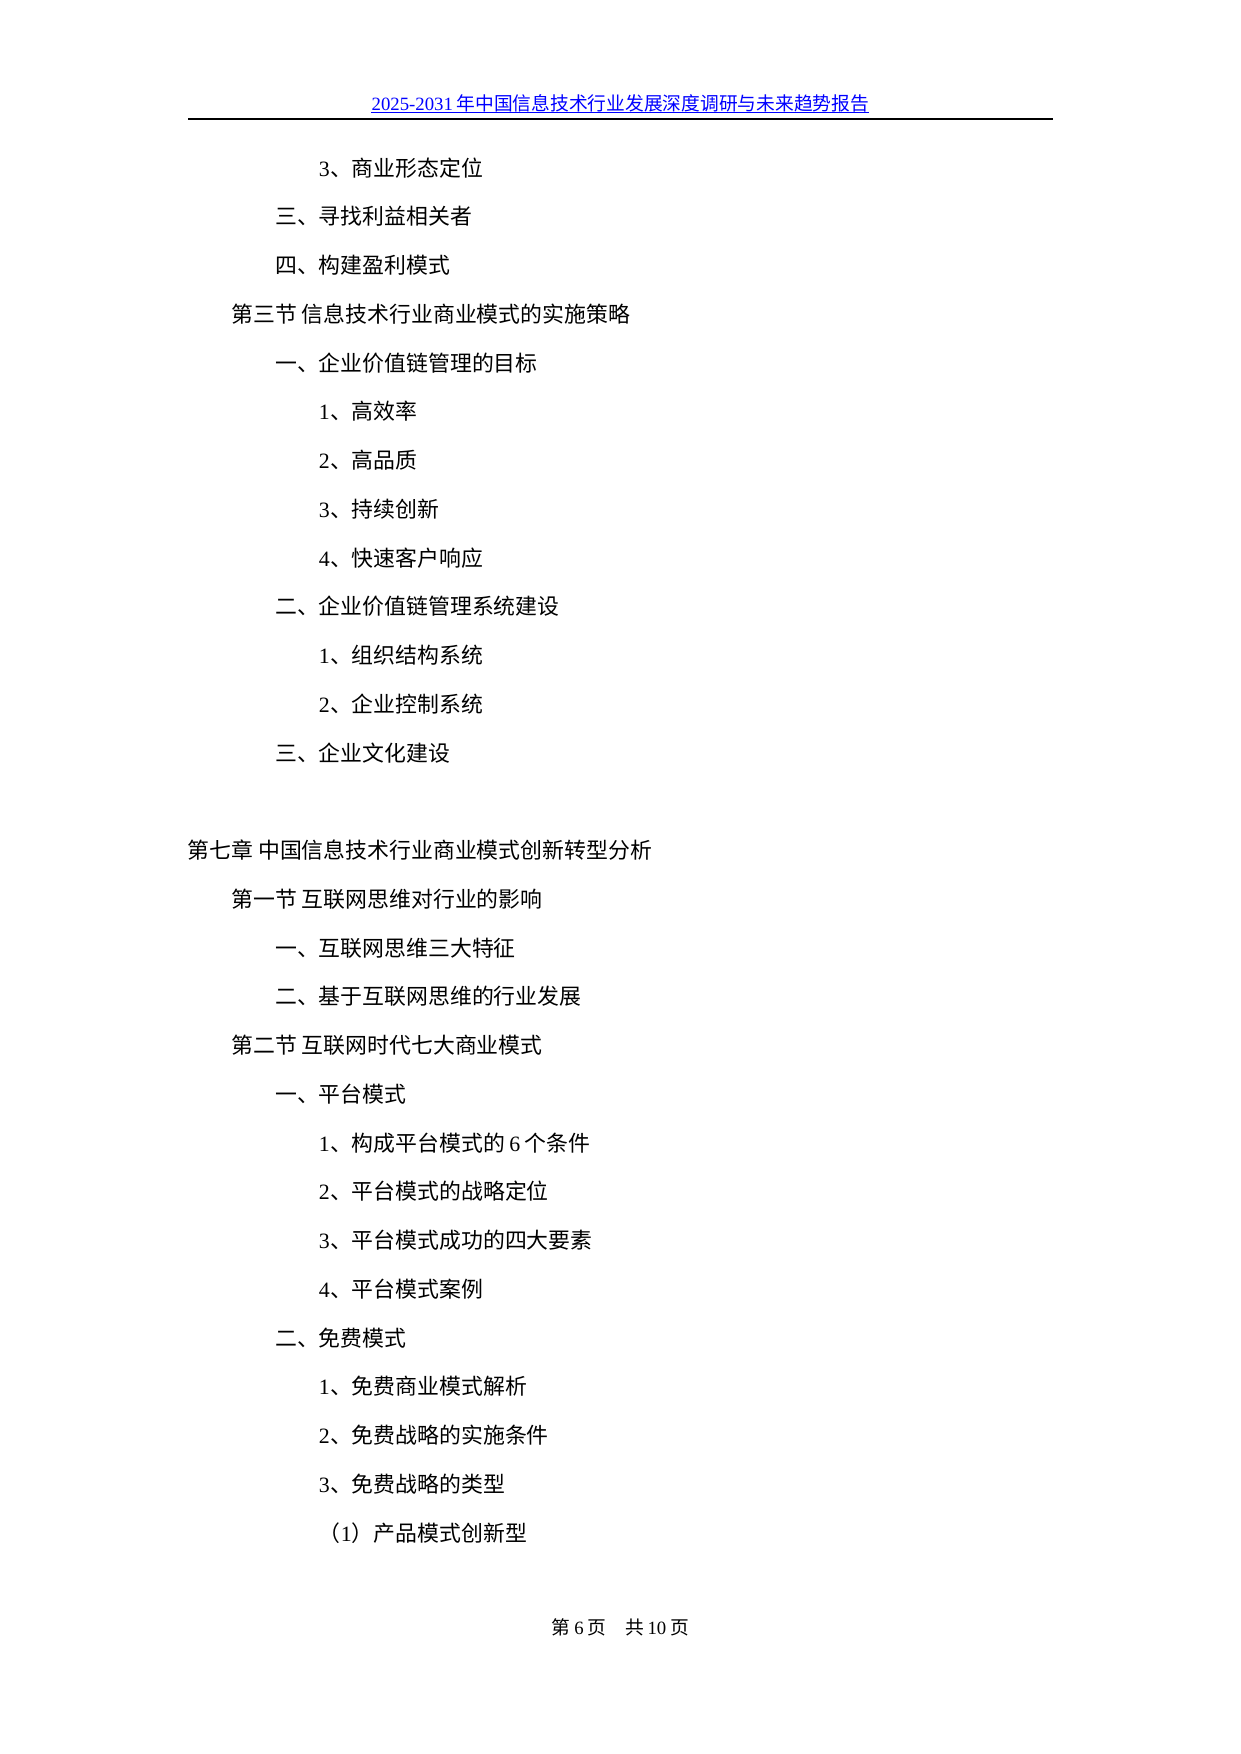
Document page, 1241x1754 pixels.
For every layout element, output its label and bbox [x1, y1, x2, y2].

text [187, 150, 1053, 1548]
